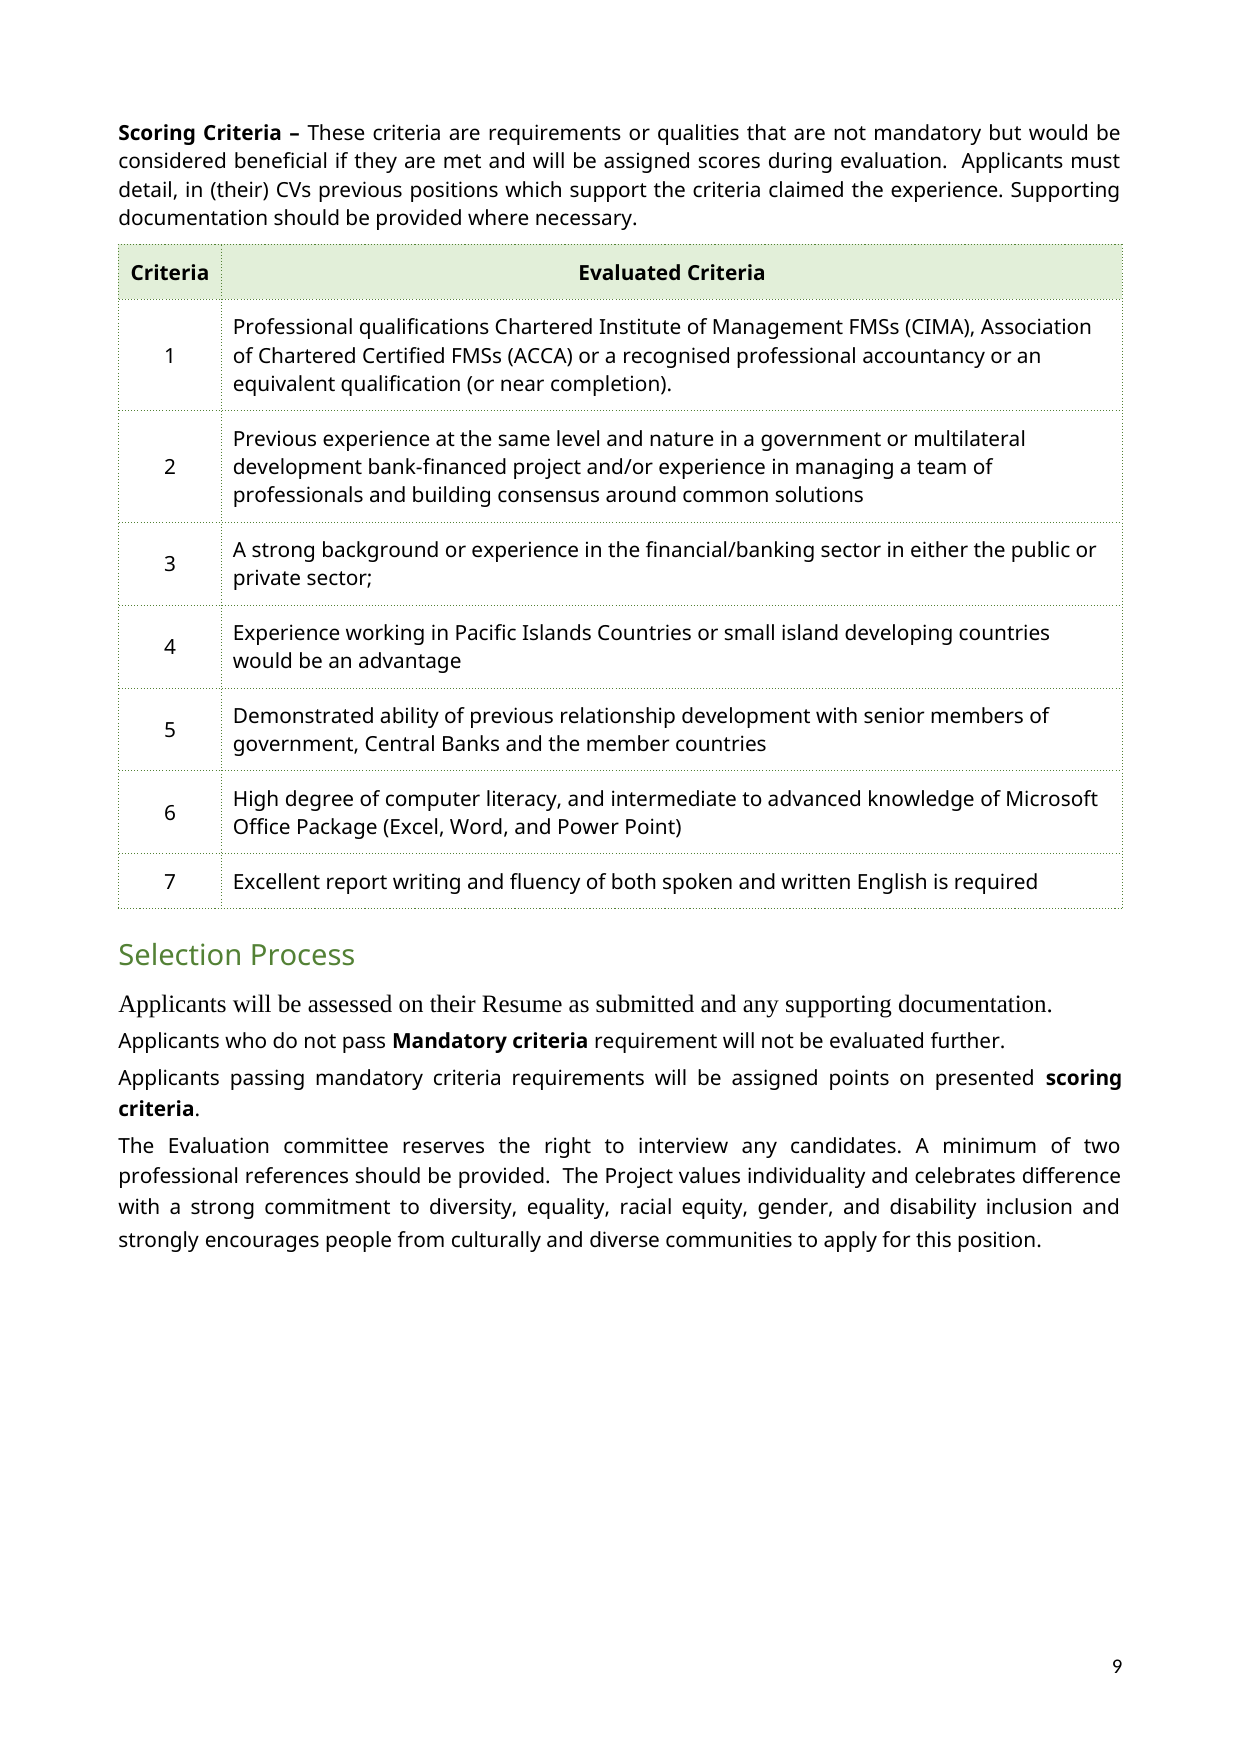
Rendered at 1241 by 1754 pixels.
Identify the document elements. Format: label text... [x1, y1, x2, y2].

table_cell Professional qualifications Chartered Institute of Management FMSs (CIMA), Association of Chartered Certified FMSs (ACCA) or a recognised professional accountancy or an equivalent qualification (or near completion). [221, 299, 1122, 410]
table_cell 2 [118, 410, 221, 522]
table_header Criteria [118, 244, 221, 299]
table_header Evaluated Criteria [221, 244, 1122, 299]
table_cell Demonstrated ability of previous relationship development with senior members of government, Central Banks and the member countries [221, 688, 1122, 770]
text Selection Process [118, 934, 1122, 973]
table_cell 6 [118, 770, 221, 853]
table_cell 4 [118, 605, 221, 687]
table_cell 1 [118, 299, 221, 410]
table_cell 3 [118, 522, 221, 604]
table_cell Excellent report writing and fluency of both spoken and written English is required [221, 853, 1122, 908]
table_cell 5 [118, 688, 221, 770]
table_cell High degree of computer literacy, and intermediate to advanced knowledge of Microsoft Office Package (Excel, Word, and Power Point) [221, 770, 1122, 853]
table_cell 7 [118, 853, 221, 908]
table_cell Previous experience at the same level and nature in a government or multilateral development bank-financed project and/or experience in managing a team of professionals and building consensus around common solutions [221, 410, 1122, 522]
table_cell Experience working in Pacific Islands Countries or small island developing countries would be an advantage [221, 605, 1122, 687]
text The Evaluation committee reserves the right to interview any candidates. A minimum of two professional references should be provided. The Project values individuality and celebrates difference with a strong commitment to diversity, equality, racial equity, gender, and disability inclusion and strongly encourages people from culturally and diverse communities to apply for this position. [118, 1131, 1122, 1254]
table_cell A strong background or experience in the financial/banking sector in either the public or private sector; [221, 522, 1122, 604]
text Scoring Criteria – These criteria are requirements or qualities that are not mandatory but would be considered beneficial if they are met and will be assigned scores during evaluation. Applicants must detail, in (their) CVs previous positions which support the criteria claimed the experience. Supporting documentation should be provided where necessary. [118, 118, 1122, 232]
